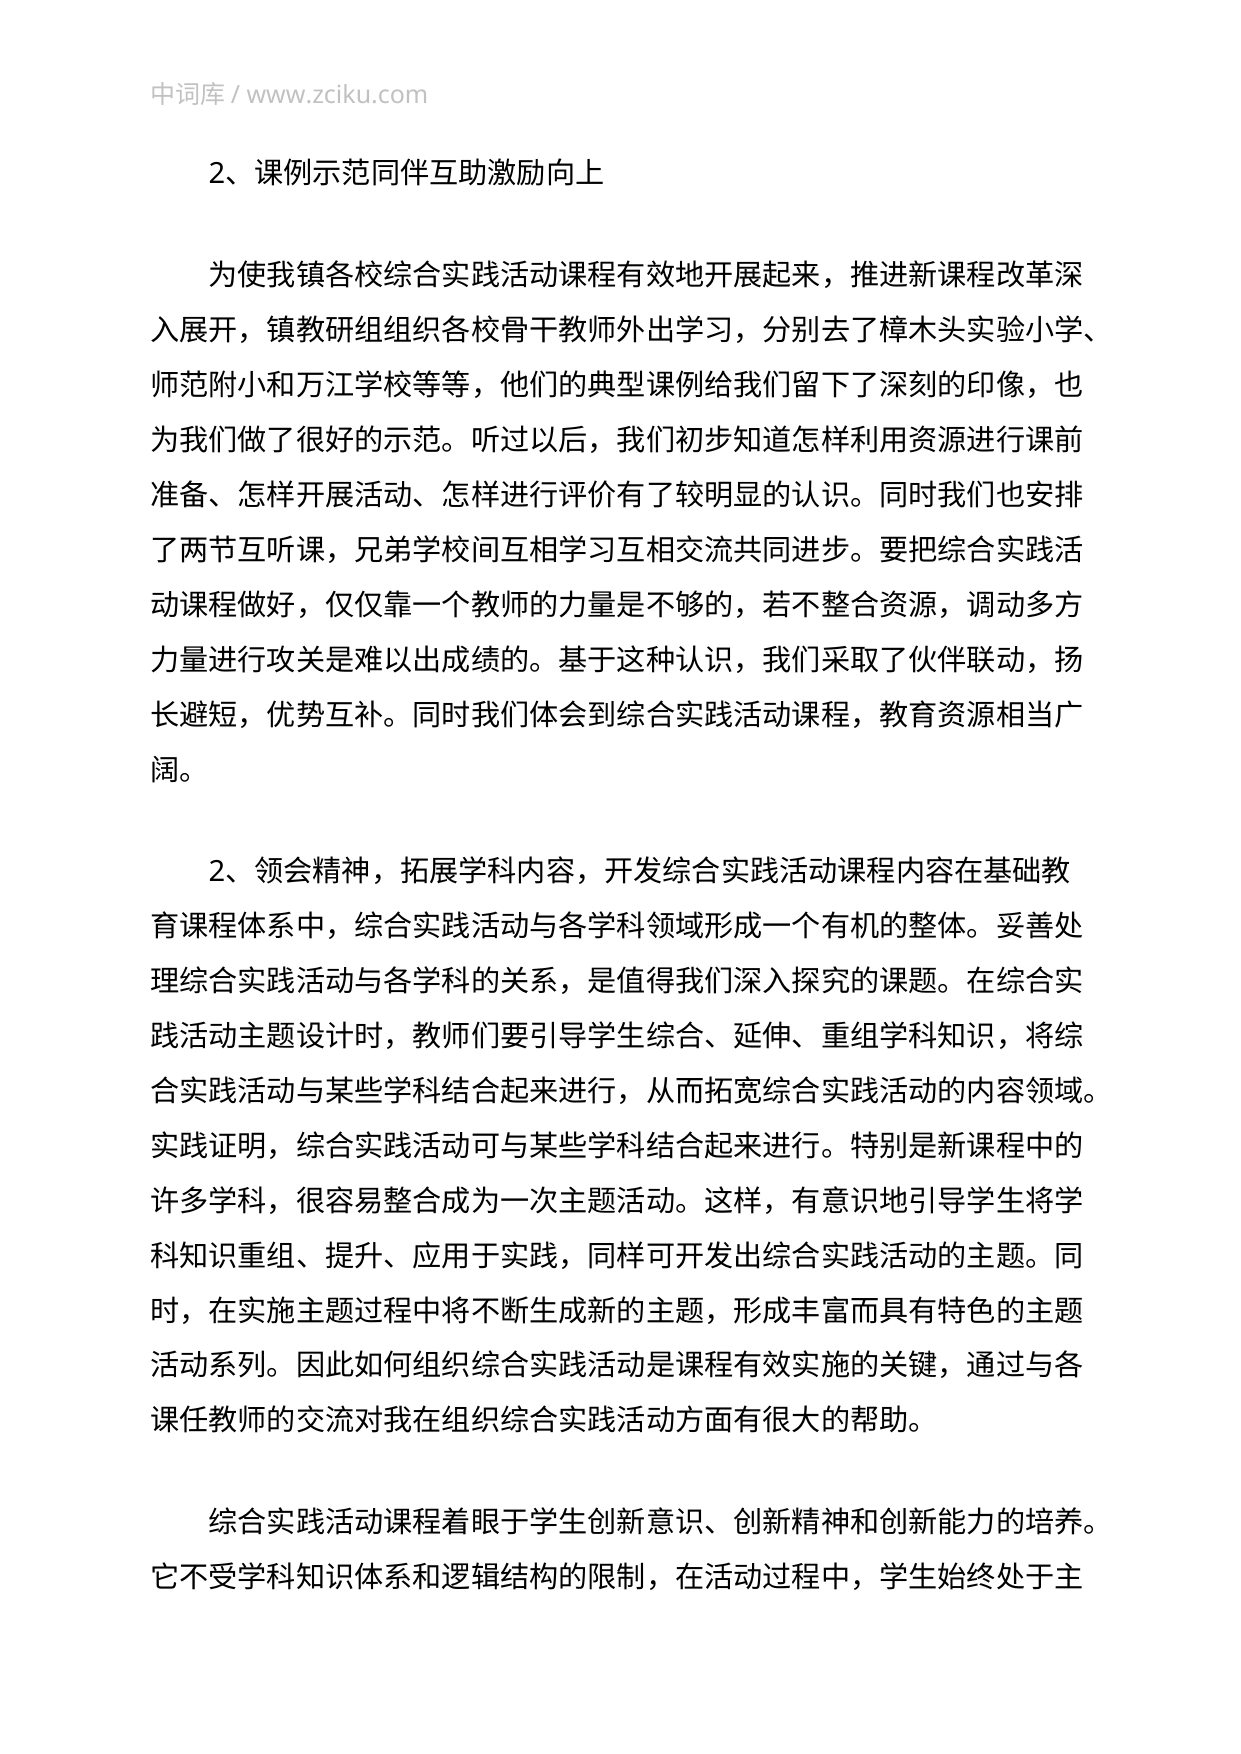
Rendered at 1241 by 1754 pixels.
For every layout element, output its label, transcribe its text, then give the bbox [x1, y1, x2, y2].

text 2、领会精神，拓展学科内容，开发综合实践活动课程内容在基础教育课程体系中，综合实践活动与各学科领域形成一个有机的整体。妥善处理综合实践活动与各学科的关系，是值得我们深入探究的课题。在综合实践活动主题设计时，教师们要引导学生综合、延伸、重组学科知识，将综合实践活动与某些学科结合起来进行，从而拓宽综合实践活动的内容领域。实践证明，综合实践活动可与某些学科结合起来进行。特别是新课程中的许多学科，很容易整合成为一次主题活动。这样，有意识地引导学生将学科知识重组、提升、应用于实践，同样可开发出综合实践活动的主题。同时，在实施主题过程中将不断生成新的主题，形成丰富而具有特色的主题活动系列。因此如何组织综合实践活动是课程有效实施的关键，通过与各课任教师的交流对我在组织综合实践活动方面有很大的帮助。 [150, 848, 1090, 1439]
text 为使我镇各校综合实践活动课程有效地开展起来，推进新课程改革深入展开，镇教研组组织各校骨干教师外出学习，分别去了樟木头实验小学、师范附小和万江学校等等，他们的典型课例给我们留下了深刻的印像，也为我们做了很好的示范。听过以后，我们初步知道怎样利用资源进行课前准备、怎样开展活动、怎样进行评价有了较明显的认识。同时我们也安排了两节互听课，兄弟学校间互相学习互相交流共同进步。要把综合实践活动课程做好，仅仅靠一个教师的力量是不够的，若不整合资源，调动多方力量进行攻关是难以出成绩的。基于这种认识，我们采取了伙伴联动，扬长避短，优势互补。同时我们体会到综合实践活动课程，教育资源相当广阔。 [150, 252, 1090, 788]
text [150, 1499, 1090, 1596]
text 2、课例示范同伴互助激励向上 [150, 150, 1090, 192]
